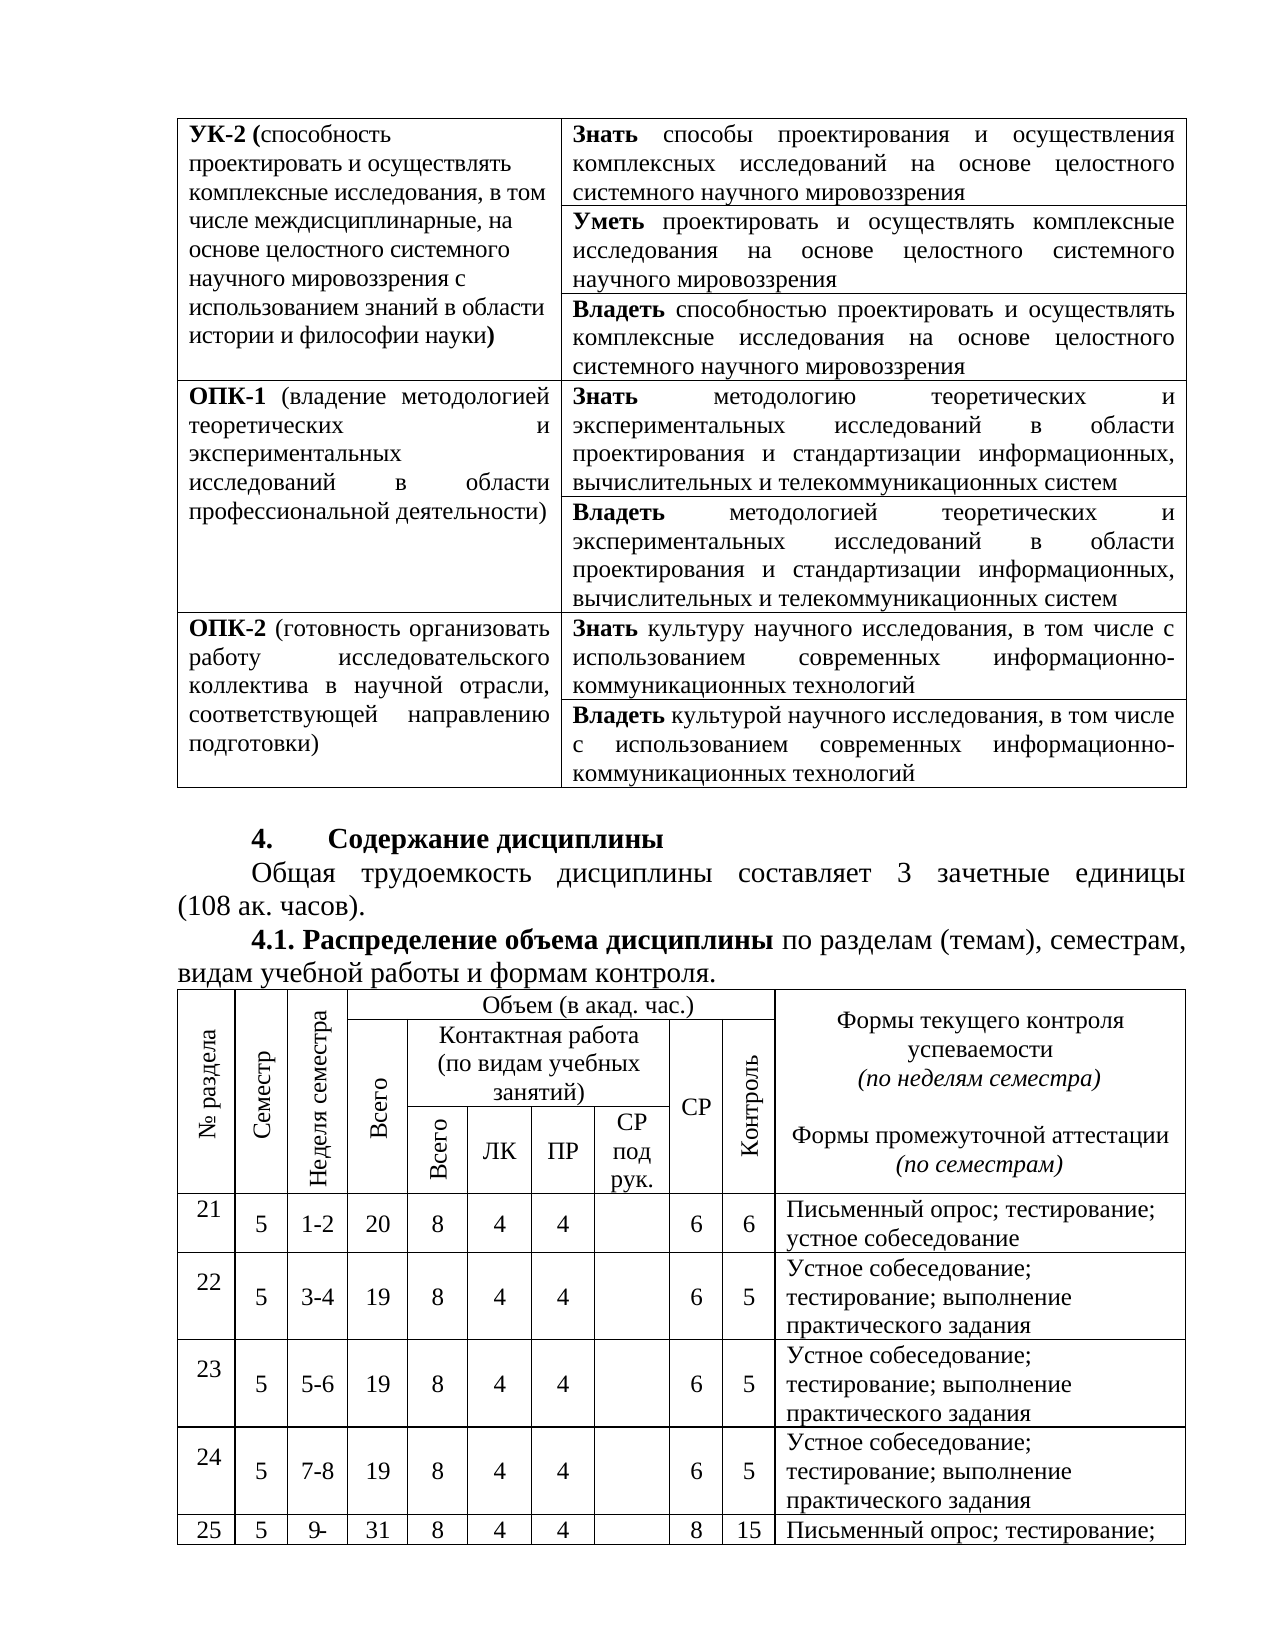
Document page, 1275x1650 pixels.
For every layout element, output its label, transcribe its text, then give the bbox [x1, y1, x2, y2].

list Содержание дисциплины [251, 821, 1186, 855]
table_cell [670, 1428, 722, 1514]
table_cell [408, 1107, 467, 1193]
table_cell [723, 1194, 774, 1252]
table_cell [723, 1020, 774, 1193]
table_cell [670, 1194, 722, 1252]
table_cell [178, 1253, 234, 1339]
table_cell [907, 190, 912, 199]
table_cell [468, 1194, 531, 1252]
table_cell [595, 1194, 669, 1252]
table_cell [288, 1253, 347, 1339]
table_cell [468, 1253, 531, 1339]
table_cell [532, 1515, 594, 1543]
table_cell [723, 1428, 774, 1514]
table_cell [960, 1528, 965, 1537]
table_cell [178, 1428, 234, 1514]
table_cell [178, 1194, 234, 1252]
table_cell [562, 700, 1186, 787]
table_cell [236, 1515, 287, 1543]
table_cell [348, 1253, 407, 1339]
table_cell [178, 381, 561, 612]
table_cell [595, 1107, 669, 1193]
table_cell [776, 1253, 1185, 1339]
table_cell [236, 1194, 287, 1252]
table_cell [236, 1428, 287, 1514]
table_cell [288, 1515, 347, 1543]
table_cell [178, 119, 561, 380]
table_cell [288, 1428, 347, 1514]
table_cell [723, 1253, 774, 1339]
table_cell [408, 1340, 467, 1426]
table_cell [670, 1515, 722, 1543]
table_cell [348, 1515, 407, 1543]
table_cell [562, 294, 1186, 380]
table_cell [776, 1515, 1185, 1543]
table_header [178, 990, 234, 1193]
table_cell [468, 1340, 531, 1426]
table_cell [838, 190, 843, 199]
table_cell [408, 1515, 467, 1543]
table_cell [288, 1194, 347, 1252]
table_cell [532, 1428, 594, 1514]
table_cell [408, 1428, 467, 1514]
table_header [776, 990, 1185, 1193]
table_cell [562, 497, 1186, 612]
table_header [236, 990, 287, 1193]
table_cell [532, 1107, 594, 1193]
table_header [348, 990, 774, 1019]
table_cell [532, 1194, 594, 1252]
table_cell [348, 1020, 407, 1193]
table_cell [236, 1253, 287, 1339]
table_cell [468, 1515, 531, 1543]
text 4.1. Распределение объема дисциплины по разделам (темам), семестрам, видам учебной работы и формам контроля. [177, 922, 1186, 989]
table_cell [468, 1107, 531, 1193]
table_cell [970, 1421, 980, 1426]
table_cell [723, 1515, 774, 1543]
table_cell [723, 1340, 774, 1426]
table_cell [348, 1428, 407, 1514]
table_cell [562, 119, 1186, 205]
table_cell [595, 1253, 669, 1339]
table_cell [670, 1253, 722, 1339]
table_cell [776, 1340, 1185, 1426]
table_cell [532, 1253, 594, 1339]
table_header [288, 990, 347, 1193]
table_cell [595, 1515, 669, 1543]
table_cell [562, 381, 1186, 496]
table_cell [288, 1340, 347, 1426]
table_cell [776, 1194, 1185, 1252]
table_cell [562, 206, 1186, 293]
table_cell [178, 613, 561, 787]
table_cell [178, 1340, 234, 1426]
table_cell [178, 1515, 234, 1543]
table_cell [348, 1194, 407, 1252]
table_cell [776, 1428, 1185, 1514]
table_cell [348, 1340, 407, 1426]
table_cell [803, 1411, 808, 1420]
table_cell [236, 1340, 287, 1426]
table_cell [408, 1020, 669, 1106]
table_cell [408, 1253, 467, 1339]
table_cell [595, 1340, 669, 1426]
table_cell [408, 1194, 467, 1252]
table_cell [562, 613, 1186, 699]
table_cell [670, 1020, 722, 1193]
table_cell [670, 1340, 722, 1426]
text Общая трудоемкость дисциплины составляет 3 зачетные единицы (108 ак. часов). [177, 855, 1186, 922]
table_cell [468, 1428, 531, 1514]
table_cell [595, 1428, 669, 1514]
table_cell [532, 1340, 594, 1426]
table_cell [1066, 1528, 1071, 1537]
